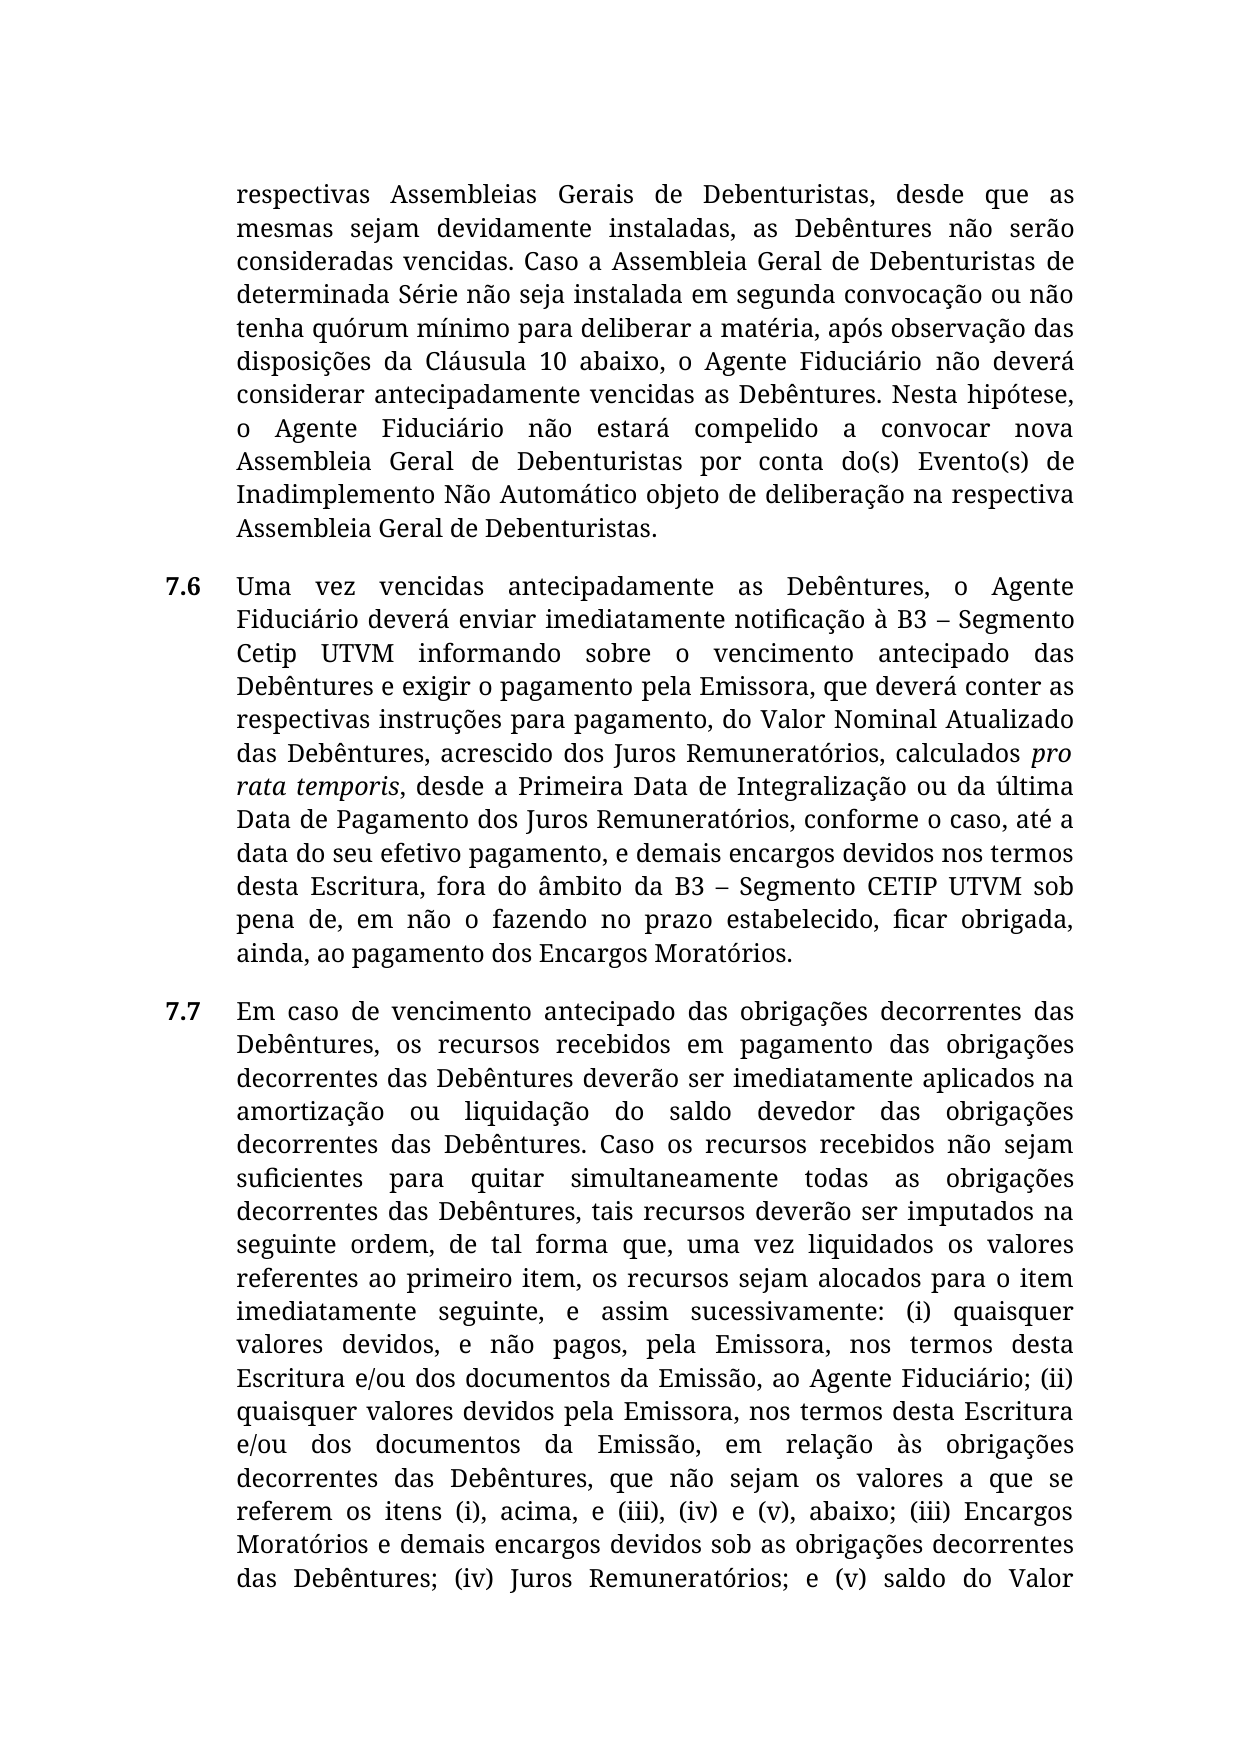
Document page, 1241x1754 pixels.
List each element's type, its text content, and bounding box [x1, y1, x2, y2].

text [165, 994, 1075, 1594]
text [165, 177, 1075, 544]
text Uma vez vencidas antecipadamente as Debêntures, o Agente Fiduciário deverá enviar imediatamente notificação à B3 – Segmento Cetip UTVM informando sobre o vencimento antecipado das Debêntures e exigir o pagamento pela Emissora, que deverá conter as respectivas instruções para pagamento, do Valor Nominal Atualizado das Debêntures, acrescido dos Juros Remuneratórios, calculados pro rata temporis, desde a Primeira Data de Integralização ou da última Data de Pagamento dos Juros Remuneratórios, conforme o caso, até a data do seu efetivo pagamento, e demais encargos devidos nos termos desta Escritura, fora do âmbito da B3 – Segmento CETIP UTVM sob pena de, em não o fazendo no prazo estabelecido, ficar obrigada, ainda, ao pagamento dos Encargos Moratórios. [165, 569, 1075, 969]
